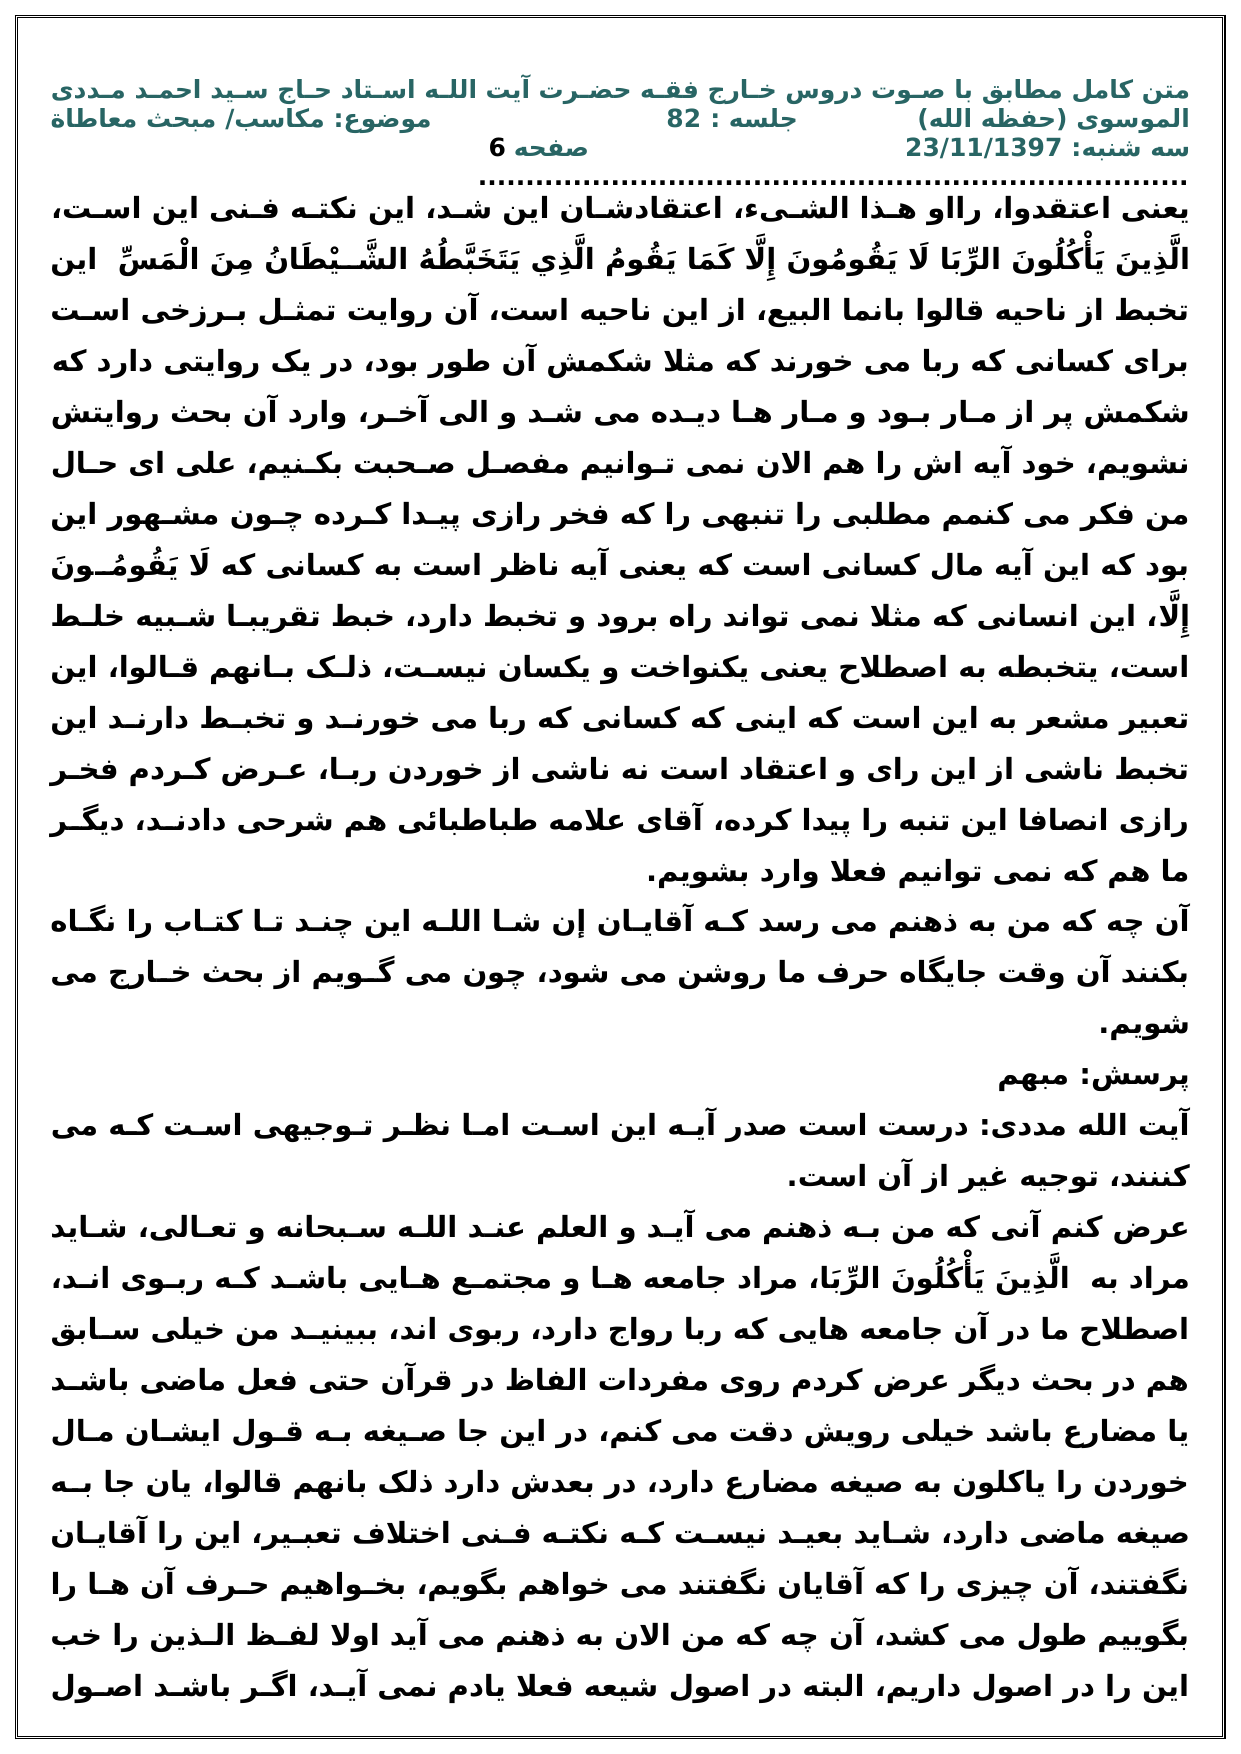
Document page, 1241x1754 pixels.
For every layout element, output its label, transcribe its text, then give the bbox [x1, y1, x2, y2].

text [50, 1210, 1190, 1703]
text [50, 192, 1190, 888]
text آن چه که من به ذهنم می رسد که آقایان إن شا الله این چند تا کتاب را نگاه بکنند آن وقت جایگاه حرف ما روشن می شود، چون می گویم از بحث خارج می شویم. [50, 905, 1190, 1041]
text پرسش: مبهم [50, 1058, 1190, 1092]
text آیت الله مددی: درست است صدر آیه این است اما نظر توجیهی است که می کننند، توجیه غیر از آن است. [50, 1108, 1190, 1193]
